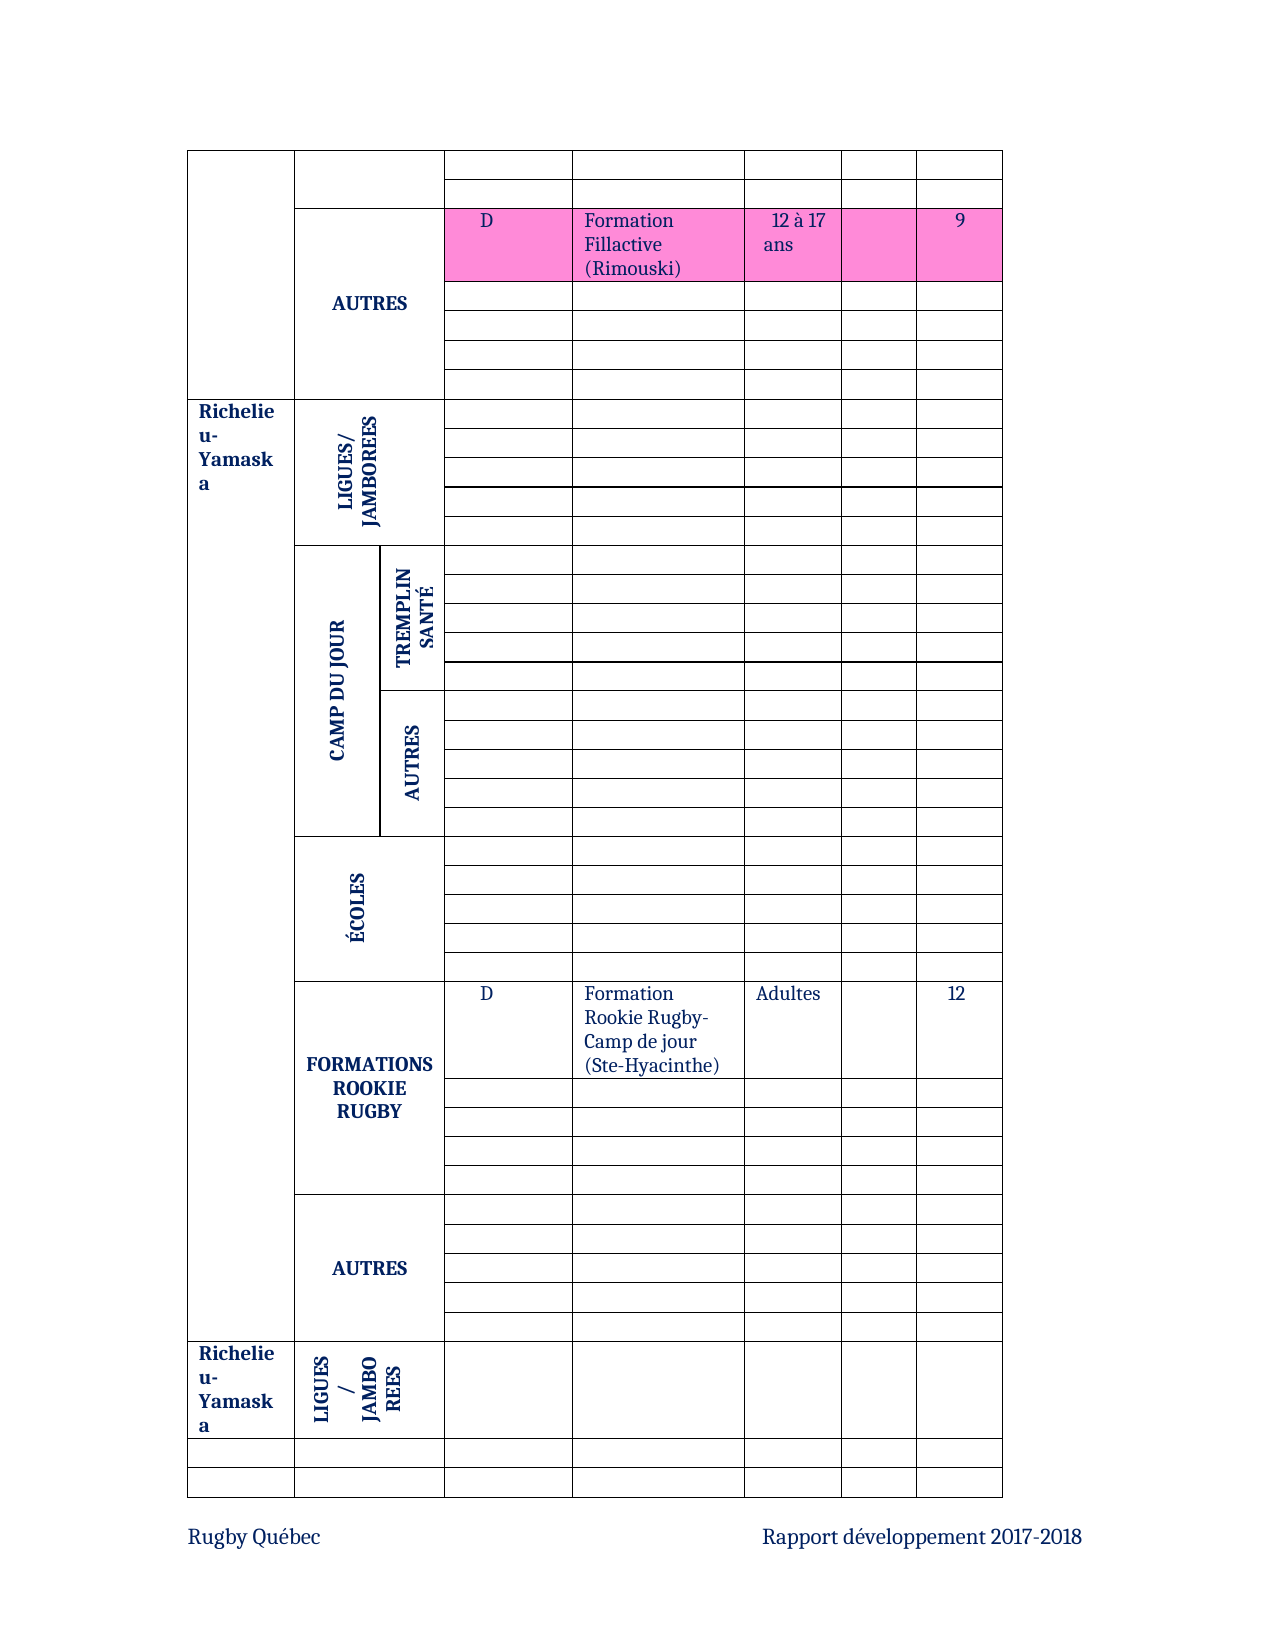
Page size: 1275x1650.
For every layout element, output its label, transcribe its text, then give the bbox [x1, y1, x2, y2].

table_cell [445, 1439, 572, 1467]
table_cell [445, 721, 572, 748]
table_cell [842, 341, 916, 369]
table_cell [745, 1079, 841, 1107]
table_cell [745, 721, 841, 748]
table_cell [745, 1108, 841, 1136]
table_cell [573, 895, 744, 923]
table_cell [745, 400, 841, 428]
table_cell [745, 1342, 841, 1438]
table_cell [745, 180, 841, 208]
table_cell [917, 1342, 1002, 1438]
table_cell [745, 1195, 841, 1223]
table_cell [917, 1166, 1002, 1194]
table_cell [842, 1313, 916, 1341]
table_cell [445, 180, 572, 208]
table_cell [917, 953, 1002, 981]
table_cell [842, 721, 916, 748]
table_cell [917, 633, 1002, 661]
table_cell [745, 750, 841, 778]
table_cell [745, 575, 841, 603]
table_cell [573, 808, 744, 836]
table_cell [917, 311, 1002, 340]
table_cell [295, 1468, 444, 1497]
table_cell [842, 895, 916, 923]
table_cell [745, 1313, 841, 1341]
table_cell [573, 1166, 744, 1194]
table_cell [445, 370, 572, 398]
table_cell [573, 370, 744, 398]
table_cell [573, 1313, 744, 1341]
table_cell [573, 1439, 744, 1467]
table_cell [917, 429, 1002, 457]
table_cell [745, 1283, 841, 1312]
table_cell [745, 458, 841, 486]
table_cell [188, 1468, 294, 1497]
table_cell D [445, 209, 572, 281]
table_cell [917, 895, 1002, 923]
table_cell [842, 1283, 916, 1312]
table_cell [917, 458, 1002, 486]
table_cell [745, 488, 841, 516]
table_cell Adultes [745, 982, 841, 1078]
table_cell [445, 151, 572, 179]
table_cell [745, 691, 841, 719]
table_cell [445, 1108, 572, 1136]
table_cell [573, 282, 744, 310]
table_cell [842, 808, 916, 836]
table_cell [445, 429, 572, 457]
table_cell [573, 750, 744, 778]
table_cell [842, 1079, 916, 1107]
table_cell [917, 1283, 1002, 1312]
table_cell [917, 546, 1002, 574]
table_cell [573, 1225, 744, 1253]
table_cell [445, 604, 572, 632]
table_cell [917, 400, 1002, 428]
table_cell [917, 1108, 1002, 1136]
table_cell [573, 1108, 744, 1136]
table_cell [573, 721, 744, 748]
table_cell [445, 633, 572, 661]
table_cell [573, 151, 744, 179]
table_cell [917, 341, 1002, 369]
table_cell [573, 209, 584, 281]
table_cell [745, 924, 841, 952]
table_cell [842, 311, 916, 340]
table_cell [842, 750, 916, 778]
table_cell [445, 282, 572, 310]
table_cell [842, 1166, 916, 1194]
table_cell [917, 1254, 1002, 1282]
table_cell [445, 1468, 572, 1497]
table_cell D [445, 982, 572, 1078]
table_cell [745, 895, 841, 923]
table_cell [842, 209, 916, 281]
table_cell [842, 1108, 916, 1136]
table_cell [917, 1468, 1002, 1497]
table_cell [445, 837, 572, 865]
table_cell [917, 1225, 1002, 1253]
table_cell [573, 837, 744, 865]
table_cell [842, 180, 916, 208]
table_cell [445, 866, 572, 894]
table_cell AUTRES [381, 691, 444, 836]
table_cell [842, 400, 916, 428]
table_cell [745, 953, 841, 981]
table_cell [917, 721, 1002, 748]
table_cell [573, 341, 744, 369]
table_cell [842, 1195, 916, 1223]
table_cell [745, 1468, 841, 1497]
table_cell [842, 1342, 916, 1438]
table_cell [842, 1439, 916, 1467]
table_cell [573, 1137, 744, 1165]
table_cell [573, 779, 744, 807]
table_cell [573, 866, 744, 894]
table_cell [445, 779, 572, 807]
table_cell [445, 575, 572, 603]
table_cell [573, 517, 744, 545]
table_cell [445, 1313, 572, 1341]
table_cell AUTRES [295, 209, 444, 398]
table_cell [745, 1166, 841, 1194]
table_cell [917, 837, 1002, 865]
table_cell [842, 982, 916, 1078]
table_cell [445, 691, 572, 719]
table_cell [745, 151, 841, 179]
table_cell [745, 808, 841, 836]
table_cell [745, 866, 841, 894]
table_cell [745, 837, 841, 865]
table_cell [445, 1137, 572, 1165]
table_cell [842, 691, 916, 719]
table_cell [573, 546, 744, 574]
table_cell [445, 1225, 572, 1253]
table_cell [842, 1225, 916, 1253]
table_cell [917, 1439, 1002, 1467]
table_cell [573, 458, 744, 486]
table_cell [917, 370, 1002, 398]
table_cell [445, 895, 572, 923]
table_cell [842, 1468, 916, 1497]
table_cell [842, 546, 916, 574]
table_cell [445, 400, 572, 428]
table_cell Formation Rookie Rugby-Camp de jour (Ste-Hyacinthe) [674, 982, 744, 1078]
table_cell [842, 429, 916, 457]
table_cell [573, 691, 744, 719]
table_cell [842, 837, 916, 865]
table_cell [917, 282, 1002, 310]
table_cell [842, 517, 916, 545]
table_cell [745, 633, 841, 661]
table_cell [745, 311, 841, 340]
table_cell [445, 663, 572, 690]
table_cell CAMP DU JOUR [295, 546, 379, 836]
table_cell [573, 1283, 744, 1312]
table_cell [573, 633, 744, 661]
table_cell LIGUES/ JAMBOREES [295, 400, 444, 545]
table_cell [445, 953, 572, 981]
table_cell [573, 488, 744, 516]
table_cell [573, 429, 744, 457]
table_cell [573, 1195, 744, 1223]
table_cell [917, 488, 1002, 516]
table_cell [445, 546, 572, 574]
table_cell [573, 180, 744, 208]
table_cell [917, 663, 1002, 690]
table_cell TREMPLIN SANTÉ [381, 546, 444, 690]
table_cell [745, 370, 841, 398]
table_cell [573, 400, 744, 428]
table_cell [842, 488, 916, 516]
table_cell [573, 311, 744, 340]
table_cell [917, 924, 1002, 952]
table_cell [445, 458, 572, 486]
table_cell [917, 1313, 1002, 1341]
table_cell [917, 151, 1002, 179]
table_cell [445, 924, 572, 952]
table_cell [445, 1079, 572, 1107]
table_cell Richelieu-Yamaska [188, 1342, 294, 1438]
table_cell [573, 1254, 744, 1282]
table_cell [917, 866, 1002, 894]
table_cell [917, 779, 1002, 807]
table_cell [445, 488, 572, 516]
table_cell [917, 691, 1002, 719]
table_cell [842, 633, 916, 661]
table_cell [745, 1254, 841, 1282]
table_cell [842, 370, 916, 398]
table_cell [445, 341, 572, 369]
table_cell [745, 1439, 841, 1467]
table_cell [745, 663, 841, 690]
table_cell [745, 779, 841, 807]
table_cell [745, 1225, 841, 1253]
table_cell [445, 311, 572, 340]
table_cell [573, 575, 744, 603]
table_cell [917, 517, 1002, 545]
table_cell [745, 429, 841, 457]
table_cell [745, 341, 841, 369]
table_cell [573, 1468, 744, 1497]
table_cell [295, 1439, 444, 1467]
table_cell [842, 458, 916, 486]
table_cell [842, 604, 916, 632]
table_cell [842, 663, 916, 690]
table_cell [573, 1079, 744, 1107]
table_cell [445, 1283, 572, 1312]
table_cell [842, 924, 916, 952]
table_cell [573, 1342, 744, 1438]
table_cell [662, 209, 744, 281]
table_cell [917, 808, 1002, 836]
table_cell [842, 575, 916, 603]
table_cell [917, 750, 1002, 778]
table_cell [917, 575, 1002, 603]
table_cell [745, 1137, 841, 1165]
table_cell 12 [917, 982, 1002, 1078]
table_cell [745, 546, 841, 574]
table_cell 12 à 17 ans [745, 209, 841, 281]
table_cell [842, 151, 916, 179]
table_cell AUTRES [295, 1195, 444, 1341]
table_cell [842, 1254, 916, 1282]
table_cell [745, 517, 841, 545]
table_cell [445, 517, 572, 545]
table_cell [745, 604, 841, 632]
table_cell [842, 953, 916, 981]
table_cell [188, 1439, 294, 1467]
table_cell 9 [917, 209, 1002, 281]
table_cell [917, 1195, 1002, 1223]
table_cell FORMATIONS ROOKIE RUGBY [295, 982, 444, 1194]
table_cell LIGUES/ JAMBOREES [295, 1342, 444, 1438]
table_cell [917, 604, 1002, 632]
table_cell [573, 953, 744, 981]
table_cell [573, 604, 744, 632]
table_cell [573, 663, 744, 690]
table_cell [745, 282, 841, 310]
table_cell Richelieu-Yamaska [188, 400, 294, 1341]
table_cell [573, 924, 744, 952]
table_cell [842, 779, 916, 807]
table_cell ÉCOLES [295, 837, 444, 981]
table_cell [917, 1079, 1002, 1107]
table_cell [917, 180, 1002, 208]
table_cell [445, 750, 572, 778]
table_cell [917, 1137, 1002, 1165]
table_cell [842, 282, 916, 310]
table_cell [445, 1342, 572, 1438]
table_cell [842, 1137, 916, 1165]
table_cell [445, 1166, 572, 1194]
table_cell [445, 1254, 572, 1282]
table_cell [445, 1195, 572, 1223]
table_cell [445, 808, 572, 836]
table_cell [842, 866, 916, 894]
